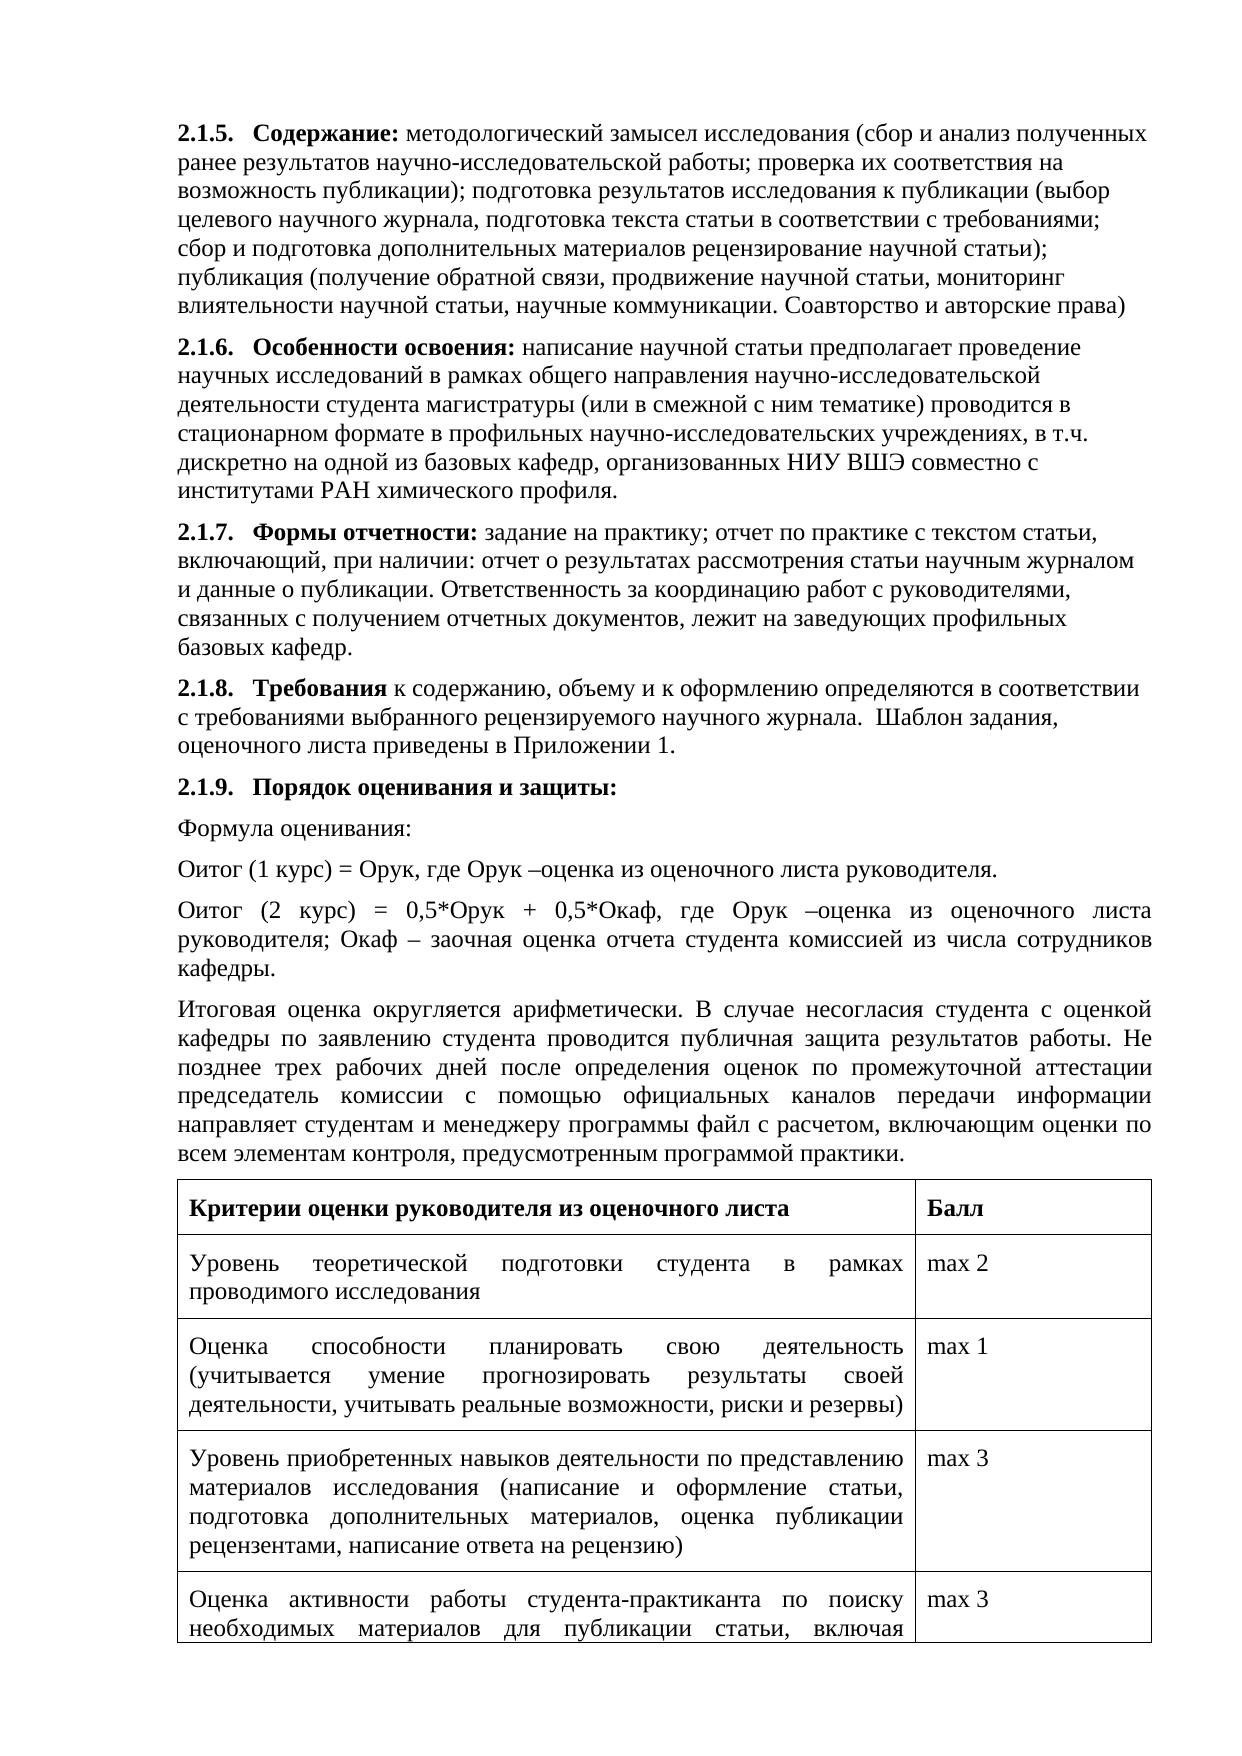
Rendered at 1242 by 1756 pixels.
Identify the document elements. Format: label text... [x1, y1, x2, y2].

text Оитог (1 курс) = Орук, где Орук –оценка из оценочного листа руководителя. [177, 854, 1153, 883]
table_cell max 1 [916, 1319, 1151, 1430]
text Итоговая оценка округляется арифметически. В случае несогласия студента с оценкой кафедры по заявлению студента проводится публичная защита результатов работы. Не позднее трех рабочих дней после определения оценок по промежуточной аттестации председатель комиссии с помощью официальных каналов передачи информации направляет студентам и менеджеру программы файл с расчетом, включающим оценки по всем элементам контроля, предусмотренным программой практики. [177, 994, 1153, 1167]
list Особенности освоения: написание научной статьи предполагает проведение научных исследований в рамках общего направления научно-исследовательской деятельности студента магистратуры (или в смежной с ним тематике) проводится в стационарном формате в профильных научно-исследовательских учреждениях, в т.ч. дискретно на одной из базовых кафедр, организованных НИУ ВШЭ совместно с институтами РАН химического профиля. [177, 332, 1153, 504]
list Формы отчетности: задание на практику; отчет по практике с текстом статьи, включающий, при наличии: отчет о результатах рассмотрения статьи научным журналом и данные о публикации. Ответственность за координацию работ с руководителями, связанных с получением отчетных документов, лежит на заведующих профильных базовых кафедр. [177, 517, 1153, 661]
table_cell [178, 1572, 915, 1642]
text Формула оценивания: [177, 813, 1153, 842]
table_cell Оценка способности планировать свою деятельность (учитывается умение прогнозировать результаты своей деятельности, учитывать реальные возможности, риски и резервы) [178, 1319, 915, 1430]
table_header Критерии оценки руководителя из оценочного листа [178, 1180, 915, 1234]
list Порядок оценивания и защиты: [177, 772, 1153, 801]
table_header Балл [916, 1180, 1151, 1234]
table_cell max 3 [916, 1572, 1151, 1642]
table_cell Уровень приобретенных навыков деятельности по представлению материалов исследования (написание и оформление статьи, подготовка дополнительных материалов, оценка публикации рецензентами, написание ответа на рецензию) [178, 1431, 915, 1571]
table_cell Уровень теоретической подготовки студента в рамках проводимого исследования [178, 1235, 915, 1318]
list Содержание: методологический замысел исследования (сбор и анализ полученных ранее результатов научно-исследовательской работы; проверка их соответствия на возможность публикации); подготовка результатов исследования к публикации (выбор целевого научного журнала, подготовка текста статьи в соответствии с требованиями; сбор и подготовка дополнительных материалов рецензирование научной статьи); публикация (получение обратной связи, продвижение научной статьи, мониторинг влиятельности научной статьи, научные коммуникации. Соавторство и авторские права) [177, 118, 1153, 319]
text Оитог (2 курс) = 0,5*Орук + 0,5*Окаф, где Орук –оценка из оценочного листа руководителя; Окаф – заочная оценка отчета студента комиссией из числа сотрудников кафедры. [177, 896, 1153, 982]
table_cell max 2 [916, 1235, 1151, 1318]
list Требования к содержанию, объему и к оформлению определяются в соответствии с требованиями выбранного рецензируемого научного журнала. Шаблон задания, оценочного листа приведены в Приложении 1. [177, 673, 1153, 759]
table_cell max 3 [916, 1431, 1151, 1571]
